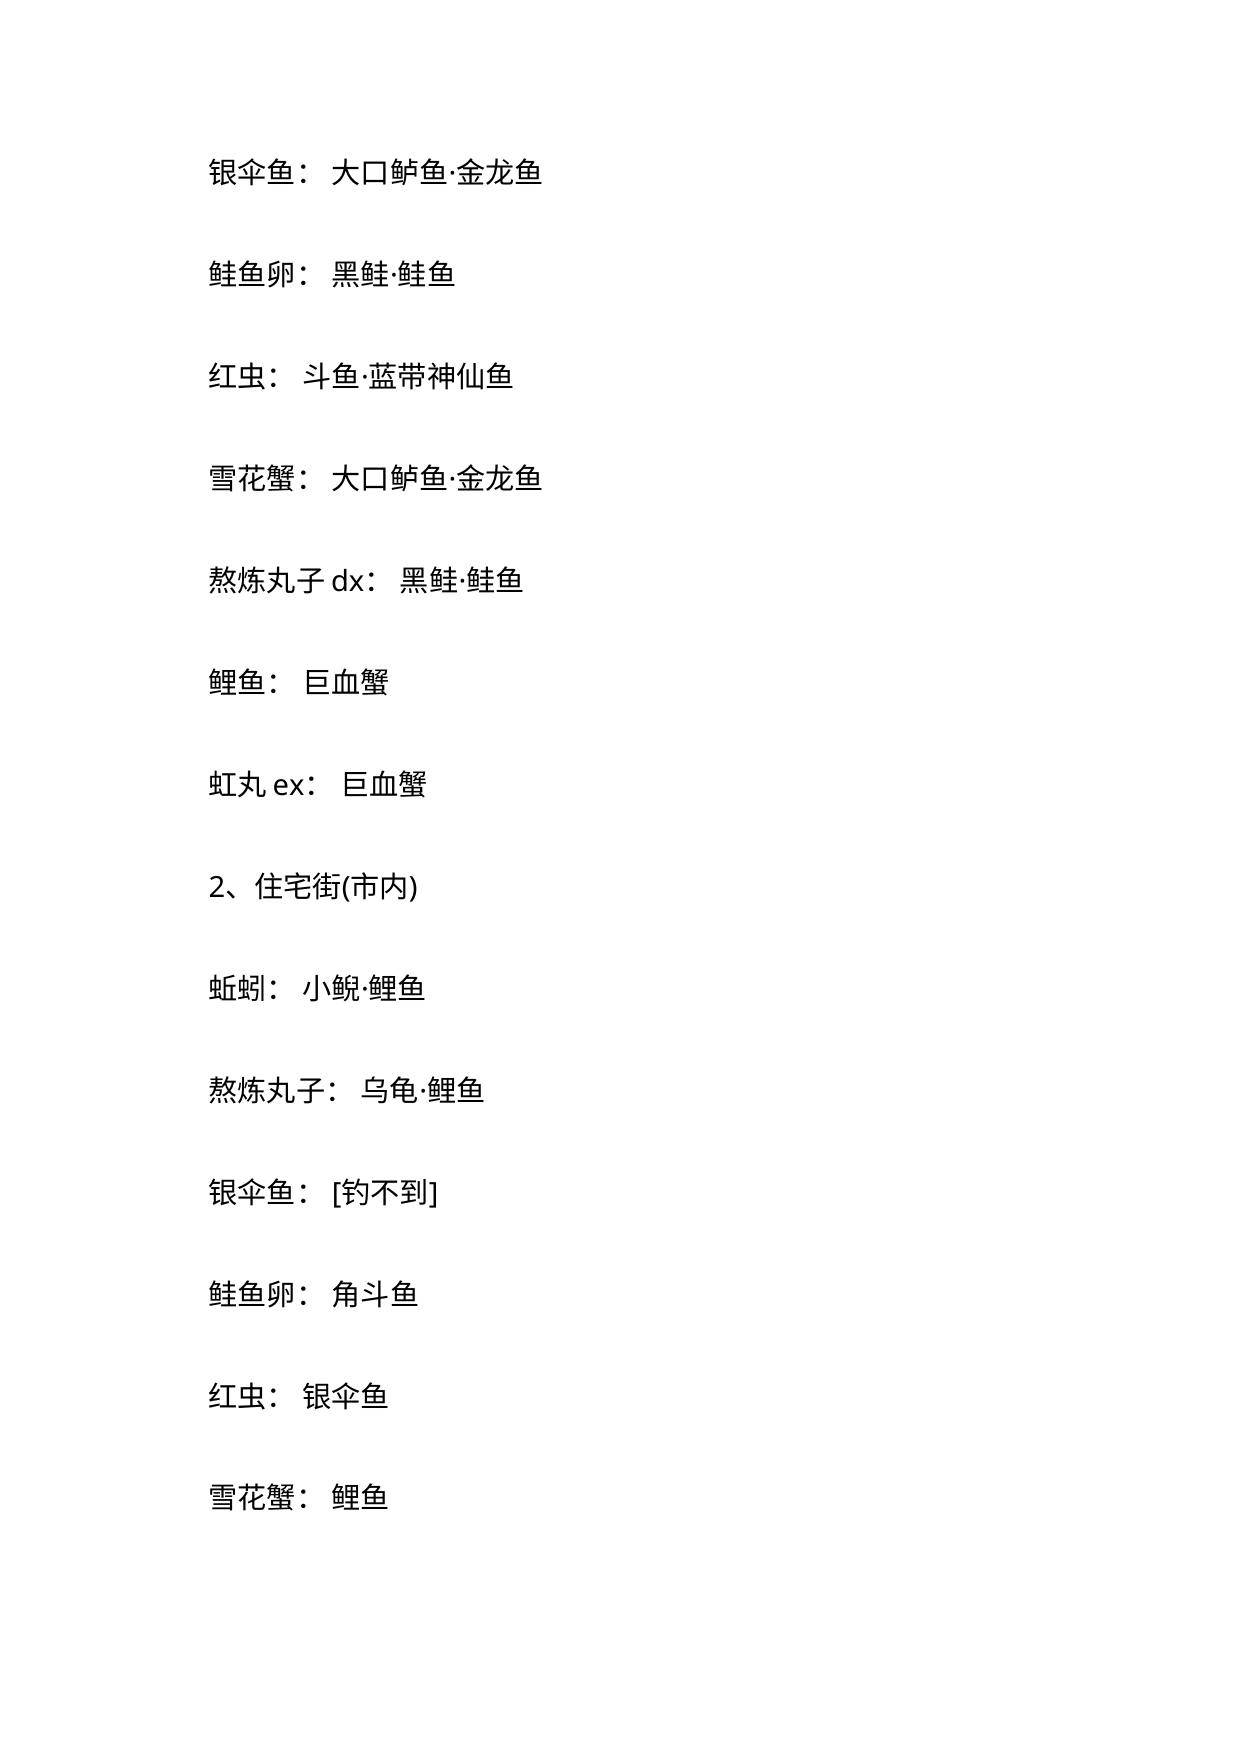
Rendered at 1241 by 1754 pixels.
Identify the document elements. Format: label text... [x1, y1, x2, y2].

text 银伞鱼： [钓不到] [150, 1169, 1090, 1212]
text 2、住宅街(市内) [150, 864, 1090, 906]
text 鲑鱼卵： 黑鲑·鲑鱼 [150, 252, 1090, 294]
text 银伞鱼： 大口鲈鱼·金龙鱼 [150, 150, 1090, 192]
text 蚯蚓： 小鲵·鲤鱼 [150, 966, 1090, 1008]
text 雪花蟹： 大口鲈鱼·金龙鱼 [150, 456, 1090, 498]
text 红虫： 斗鱼·蓝带神仙鱼 [150, 354, 1090, 396]
text 鲤鱼： 巨血蟹 [150, 660, 1090, 702]
text 雪花蟹： 鲤鱼 [150, 1475, 1090, 1517]
text 虹丸ex： 巨血蟹 [150, 762, 1090, 804]
text 熬炼丸子： 乌龟·鲤鱼 [150, 1068, 1090, 1110]
text 熬炼丸子dx： 黑鲑·鲑鱼 [150, 558, 1090, 600]
text 红虫： 银伞鱼 [150, 1373, 1090, 1416]
text 鲑鱼卵： 角斗鱼 [150, 1272, 1090, 1314]
